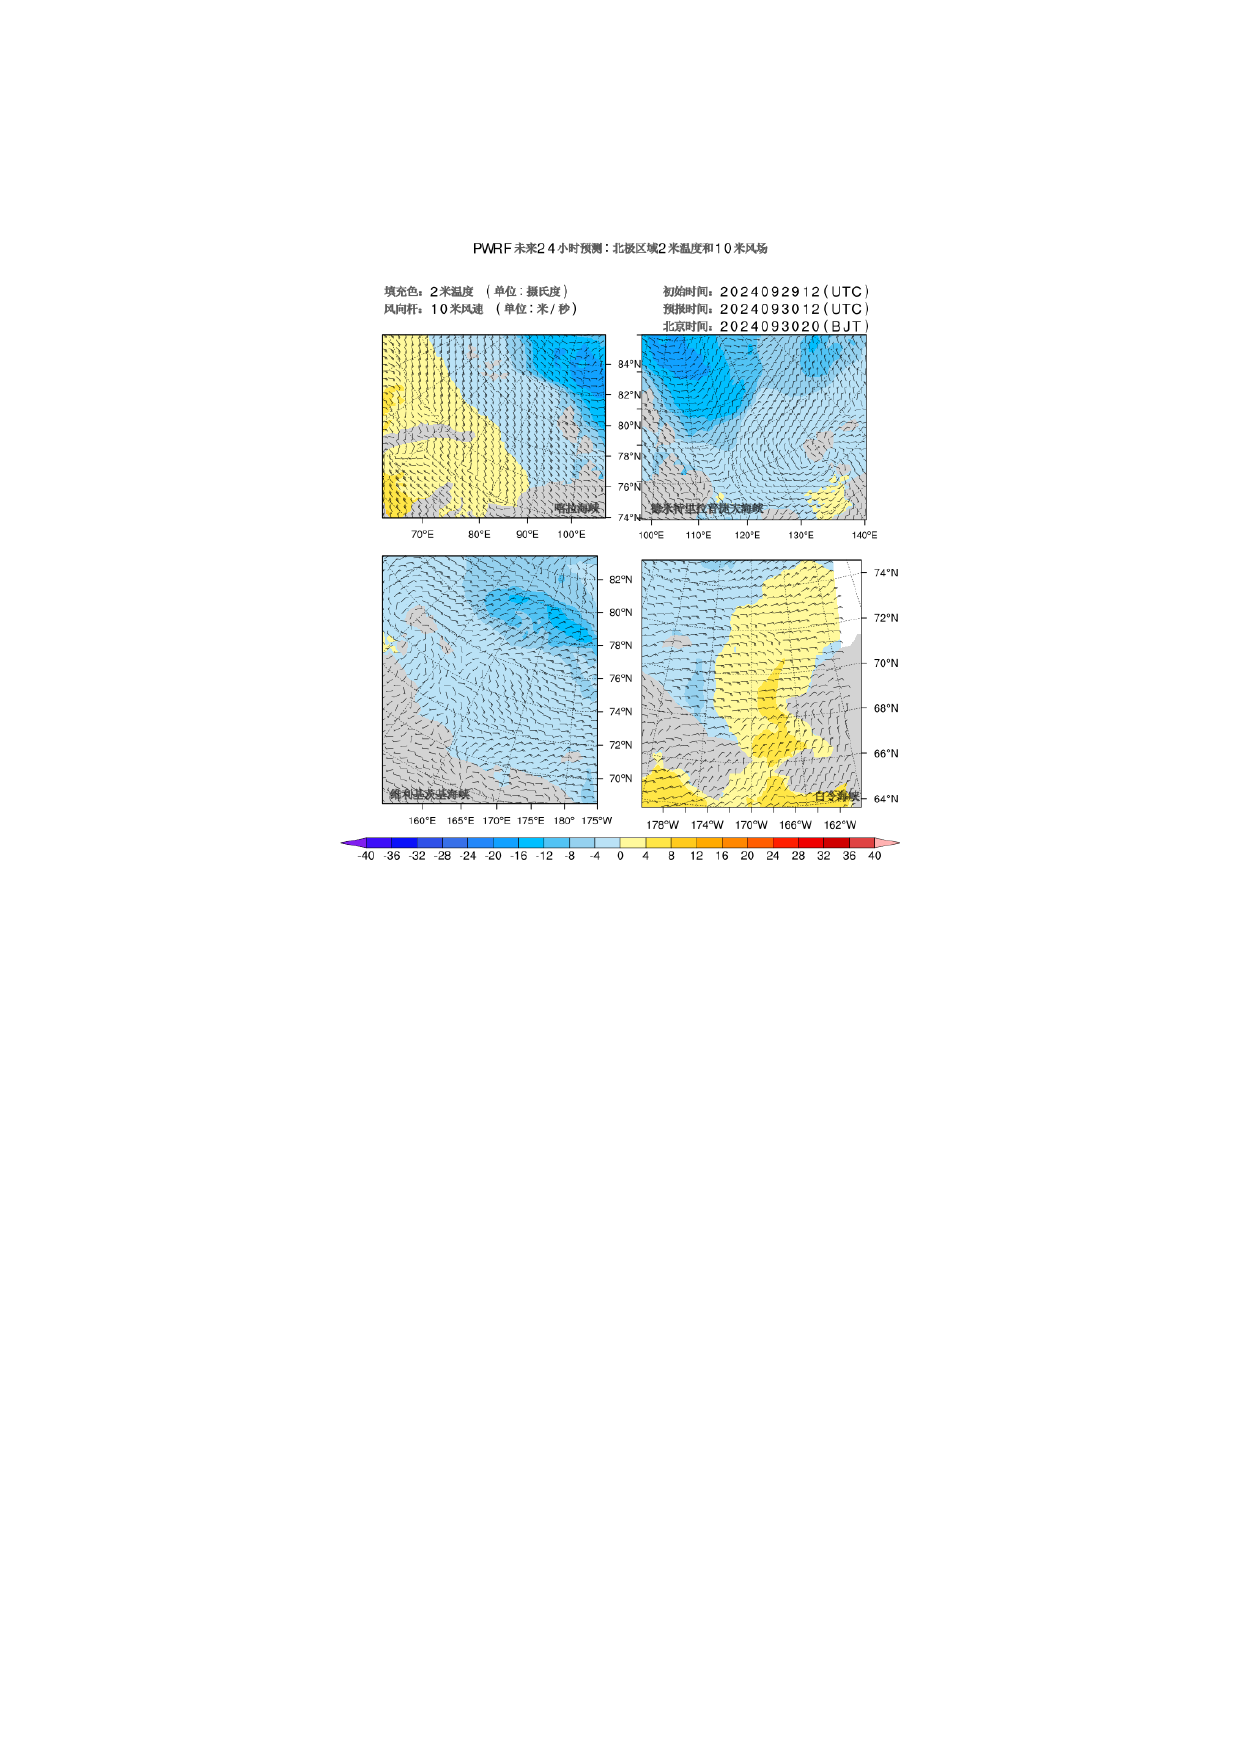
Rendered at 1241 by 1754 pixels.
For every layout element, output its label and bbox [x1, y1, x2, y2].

picture [187, 161, 1053, 1028]
